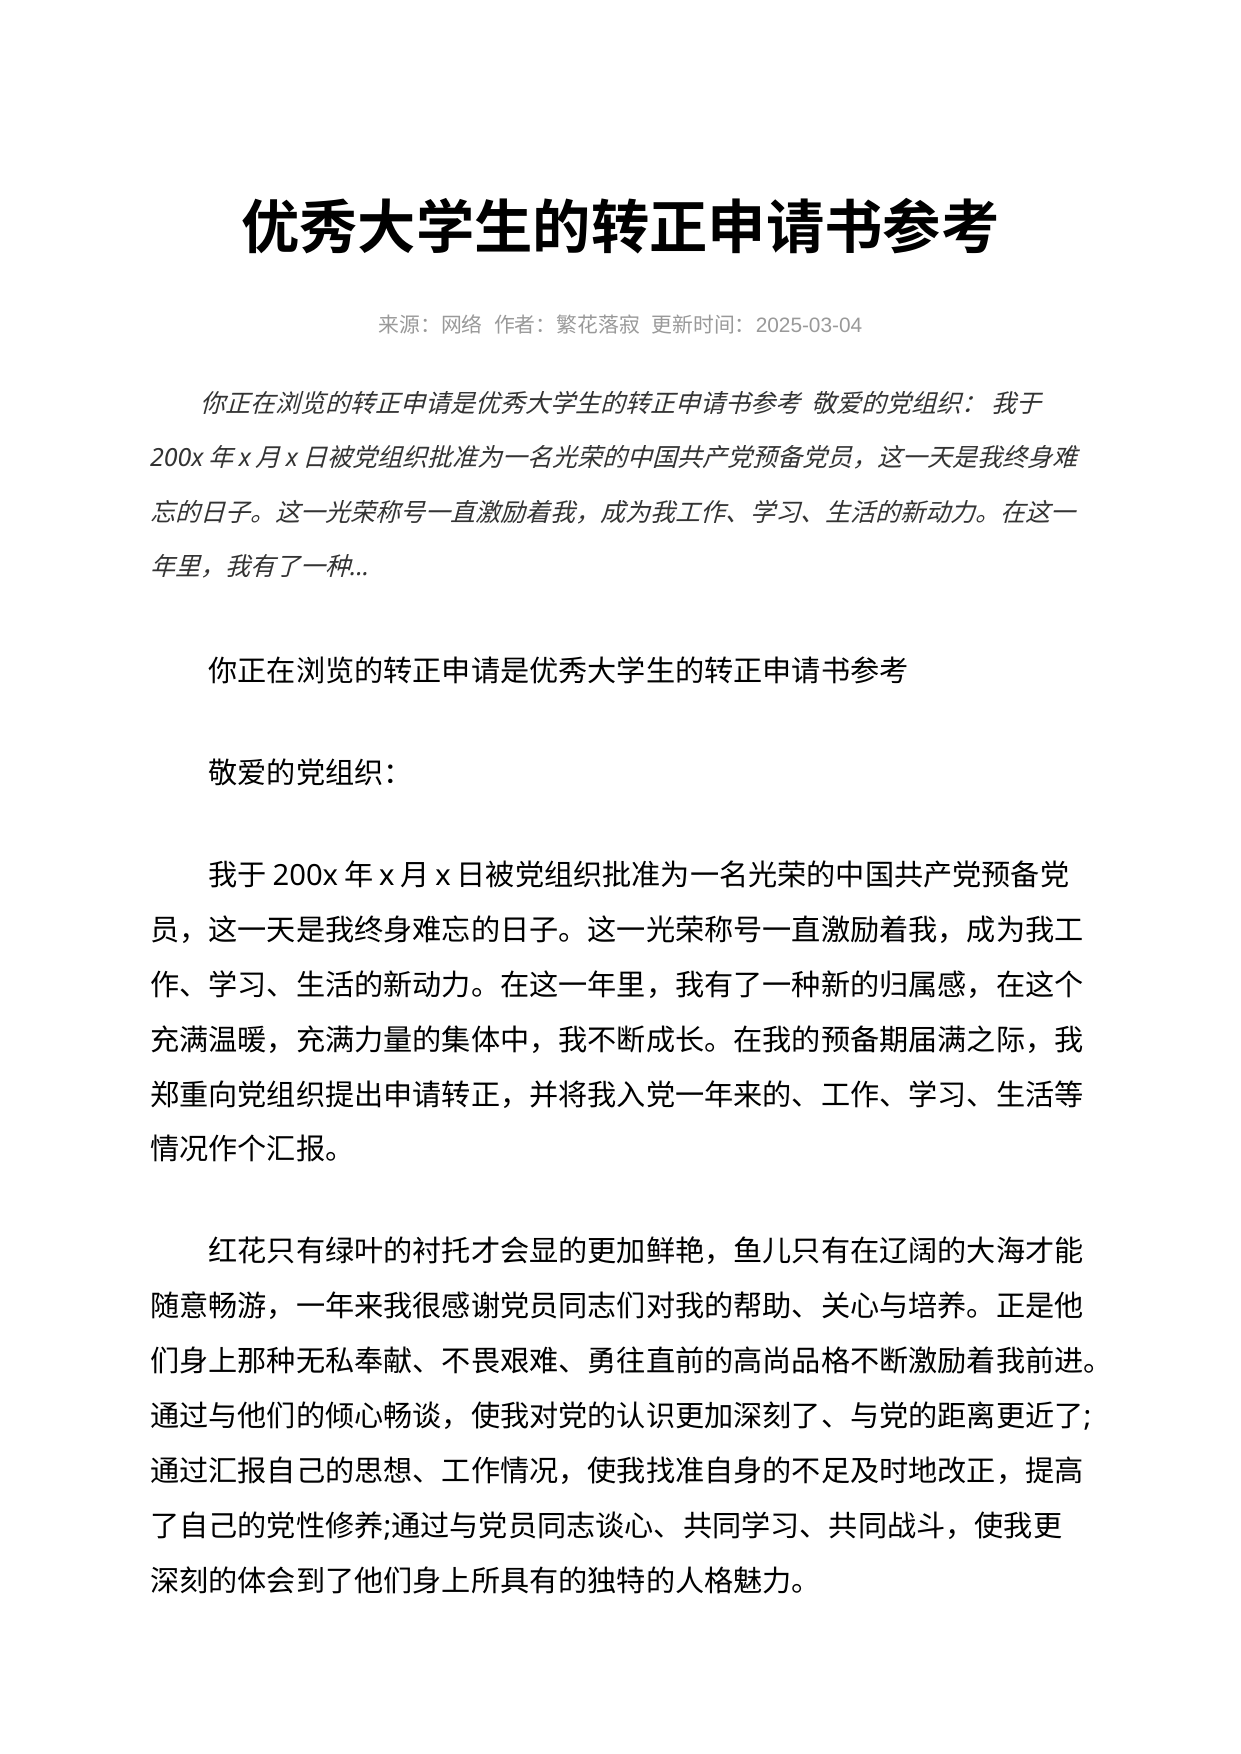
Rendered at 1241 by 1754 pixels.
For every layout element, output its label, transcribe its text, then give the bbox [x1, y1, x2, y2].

text 敬爱的党组织： [150, 749, 1090, 792]
subtitle 优秀大学生的转正申请书参考 [150, 181, 1090, 266]
text 你正在浏览的转正申请是优秀大学生的转正申请书参考 [150, 648, 1090, 690]
text 我于200x年x月x日被党组织批准为一名光荣的中国共产党预备党员，这一天是我终身难忘的日子。这一光荣称号一直激励着我，成为我工作、学习、生活的新动力。在这一年里，我有了一种新的归属感，在这个充满温暖，充满力量的集体中，我不断成长。在我的预备期届满之际，我郑重向党组织提出申请转正，并将我入党一年来的、工作、学习、生活等情况作个汇报。 [150, 851, 1090, 1168]
text 红花只有绿叶的衬托才会显的更加鲜艳，鱼儿只有在辽阔的大海才能随意畅游，一年来我很感谢党员同志们对我的帮助、关心与培养。正是他们身上那种无私奉献、不畏艰难、勇往直前的高尚品格不断激励着我前进。通过与他们的倾心畅谈，使我对党的认识更加深刻了、与党的距离更近了;通过汇报自己的思想、工作情况，使我找准自身的不足及时地改正，提高了自己的党性修养;通过与党员同志谈心、共同学习、共同战斗，使我更深刻的体会到了他们身上所具有的独特的人格魅力。 [150, 1228, 1090, 1599]
text 你正在浏览的转正申请是优秀大学生的转正申请书参考 敬爱的党组织： 我于200x年x月x日被党组织批准为一名光荣的中国共产党预备党员，这一天是我终身难忘的日子。这一光荣称号一直激励着我，成为我工作、学习、生活的新动力。在这一年里，我有了一种... [150, 383, 1090, 583]
text 来源：网络 作者：繁花落寂 更新时间：2025-03-04 [150, 313, 1090, 337]
